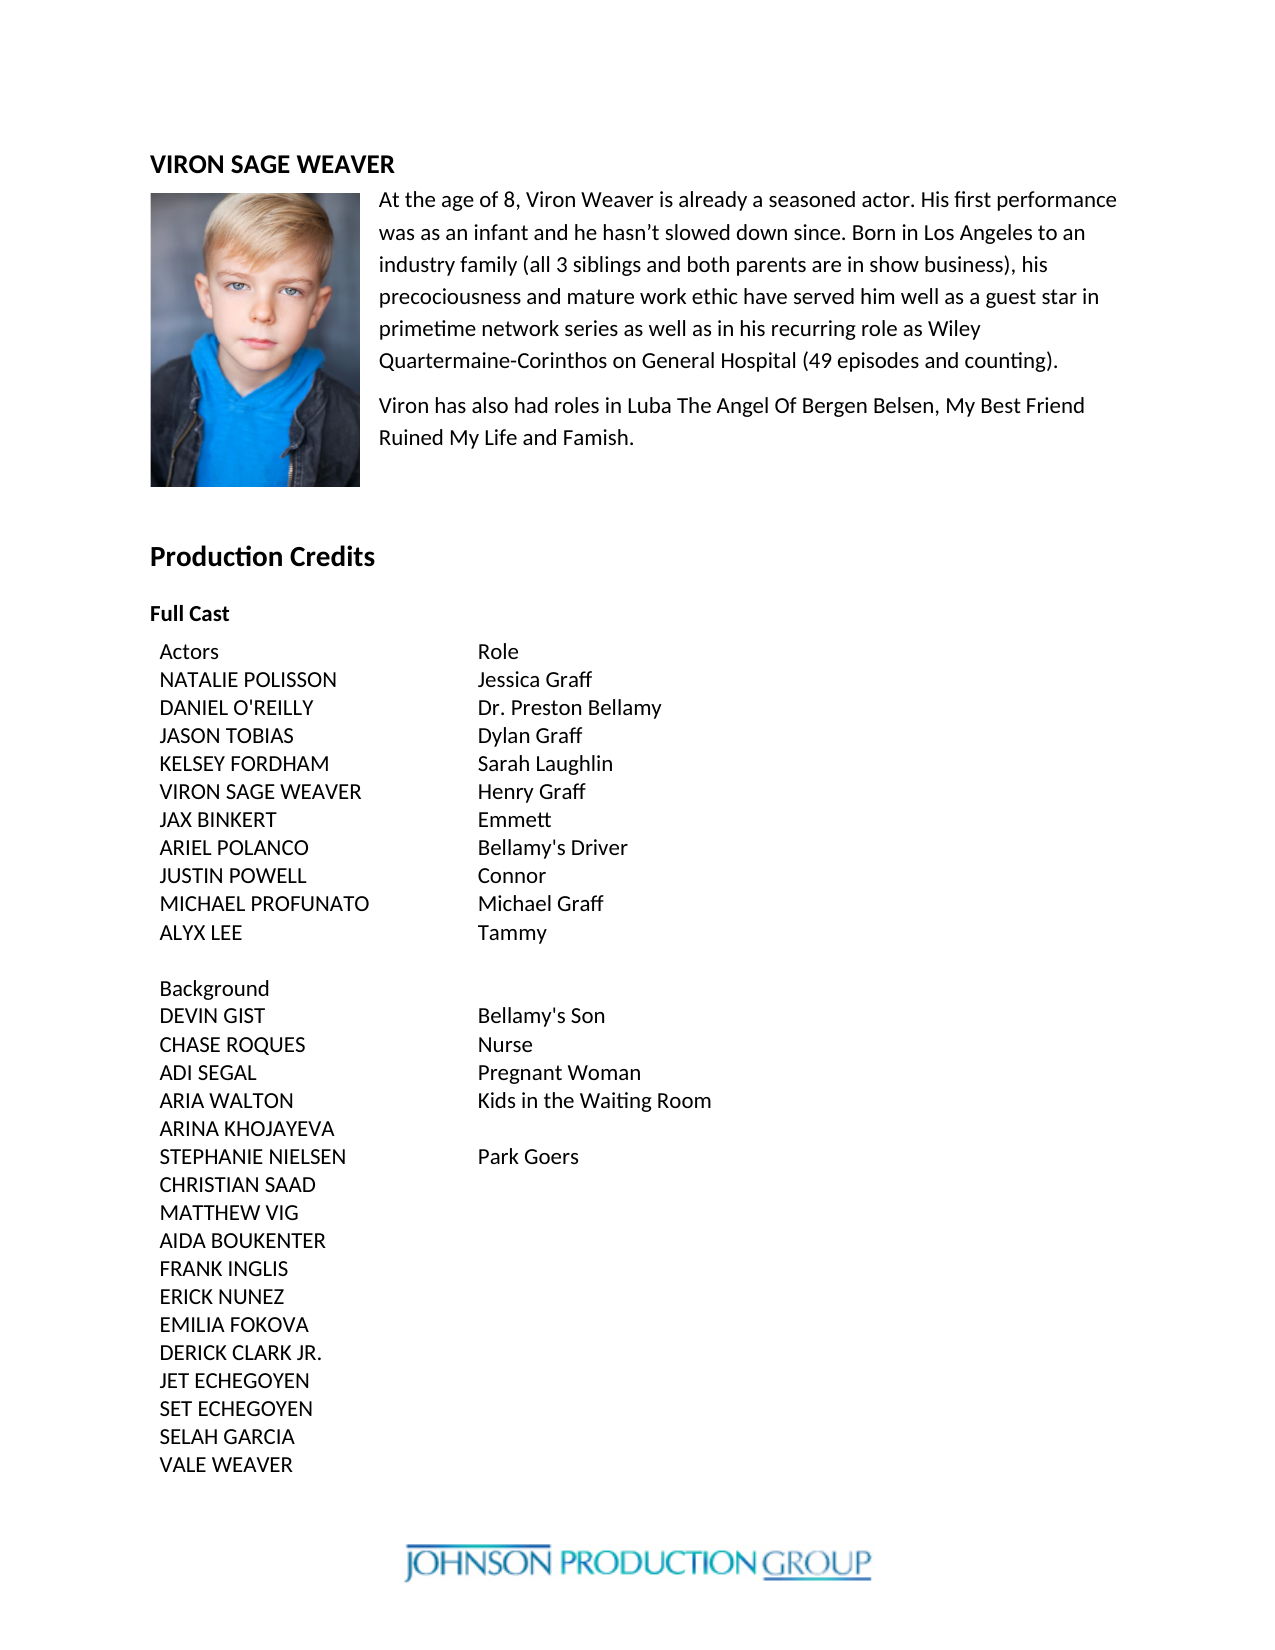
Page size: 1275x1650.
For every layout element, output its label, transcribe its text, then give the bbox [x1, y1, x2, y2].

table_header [150, 631, 468, 1487]
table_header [468, 631, 1163, 1487]
subtitle Full Cast [150, 599, 1125, 628]
text Viron has also had roles in Luba The Angel Of Bergen Belsen, My Best Friend Ruined My Life and Famish. [360, 391, 1125, 451]
text At the age of 8, Viron Weaver is already a seasoned actor. His first performance was as an infant and he hasn’t slowed down since. Born in Los Angeles to an industry family (all 3 siblings and both parents are in show business), his precociousness and mature work ethic have served him well as a guest star in primetime network series as well as in his recurring role as Wiley Quartermaine-Corinthos on General Hospital (49 episodes and counting). [150, 186, 1125, 374]
picture [150, 193, 360, 487]
picture [400, 1543, 876, 1584]
subtitle VIRON SAGE WEAVER [150, 148, 1125, 181]
subtitle Production Credits [150, 538, 1125, 573]
